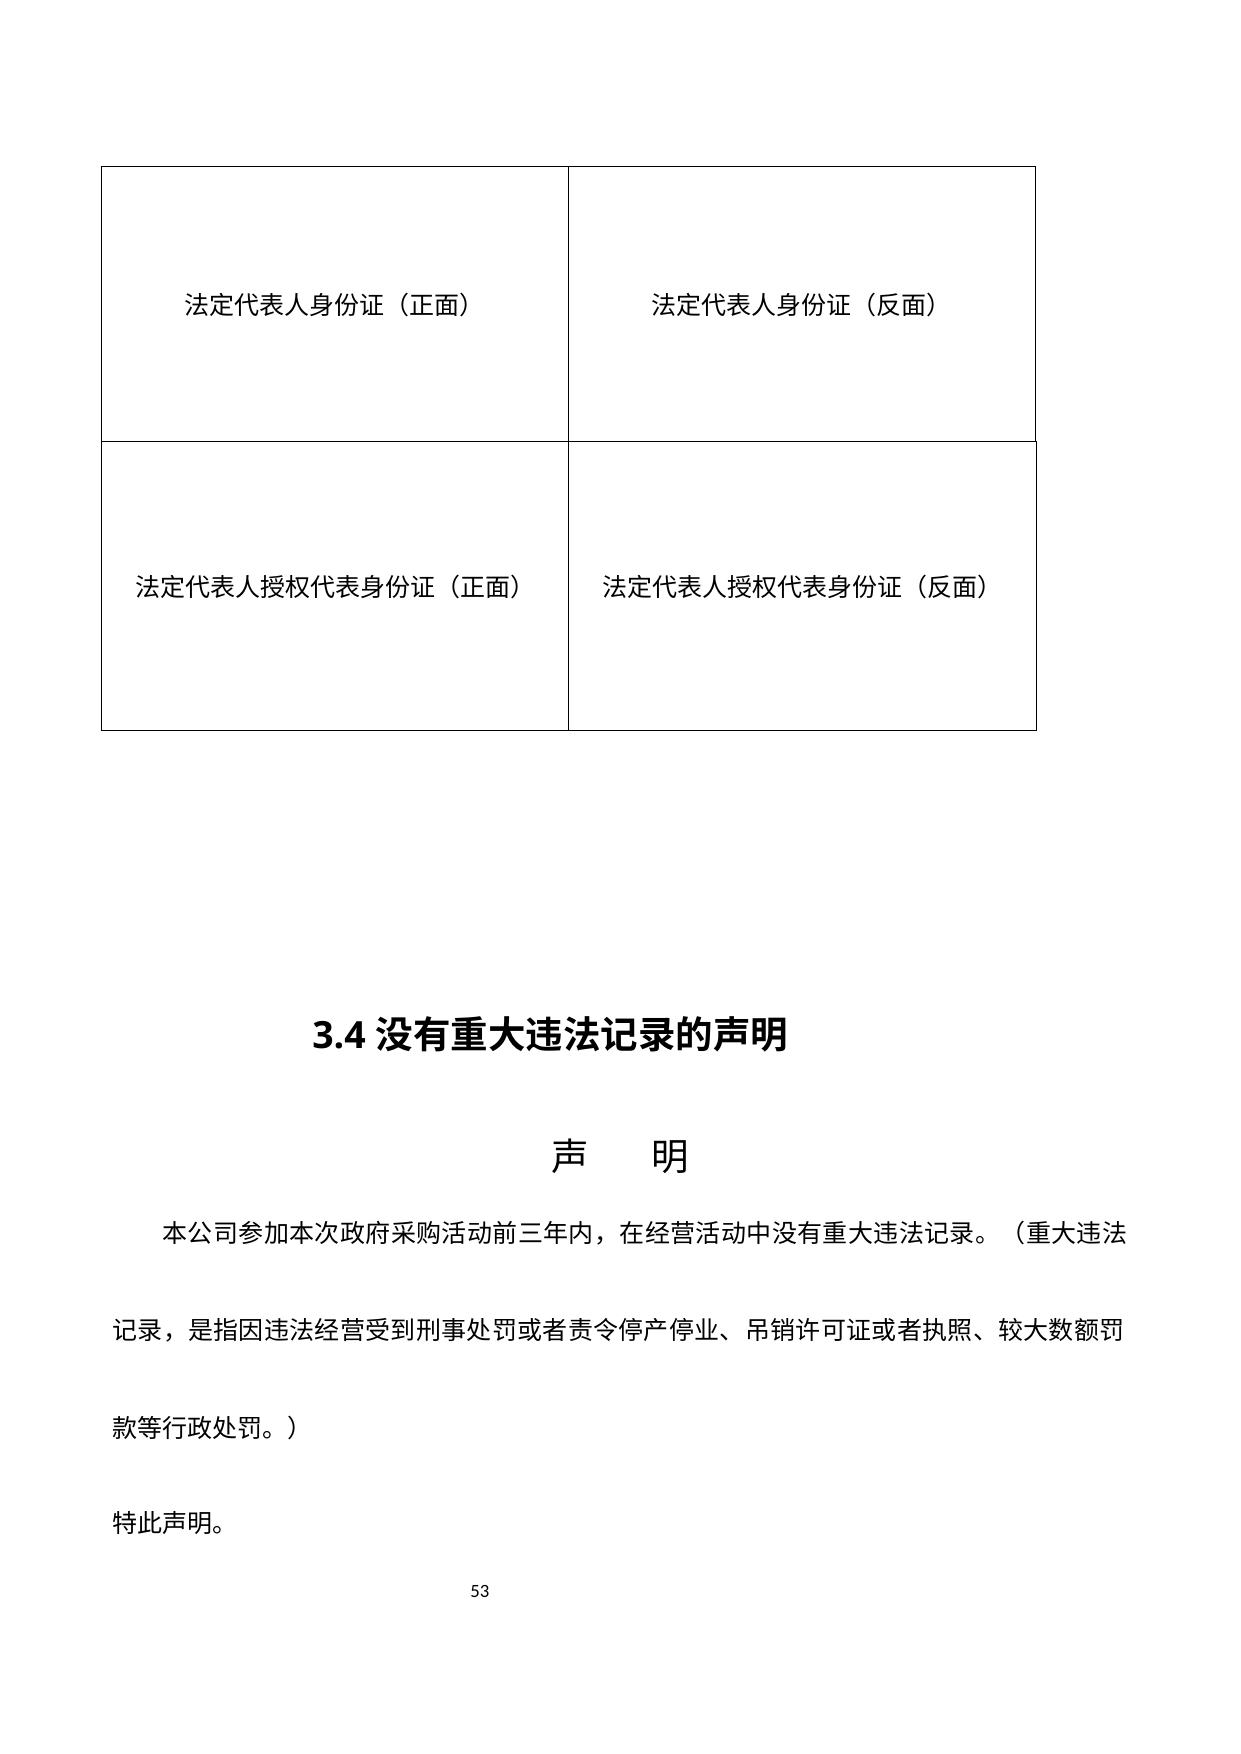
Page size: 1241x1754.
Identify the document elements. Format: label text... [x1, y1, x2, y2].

text 本公司参加本次政府采购活动前三年内，在经营活动中没有重大违法记录。（重大违法记录，是指因违法经营受到刑事处罚或者责令停产停业、吊销许可证或者执照、较大数额罚款等行政处罚。） [112, 1199, 1128, 1459]
table_header 法定代表人身份证（正面） [102, 167, 568, 441]
text 3.4 没有重大违法记录的声明 [112, 1000, 1128, 1065]
table_cell 法定代表人授权代表身份证（反面） [569, 442, 1036, 730]
table_cell 法定代表人授权代表身份证（正面） [102, 442, 568, 730]
text 声 明 [112, 1121, 1128, 1186]
text 特此声明。 [112, 1489, 1128, 1554]
table_header 法定代表人身份证（反面） [569, 167, 1035, 441]
